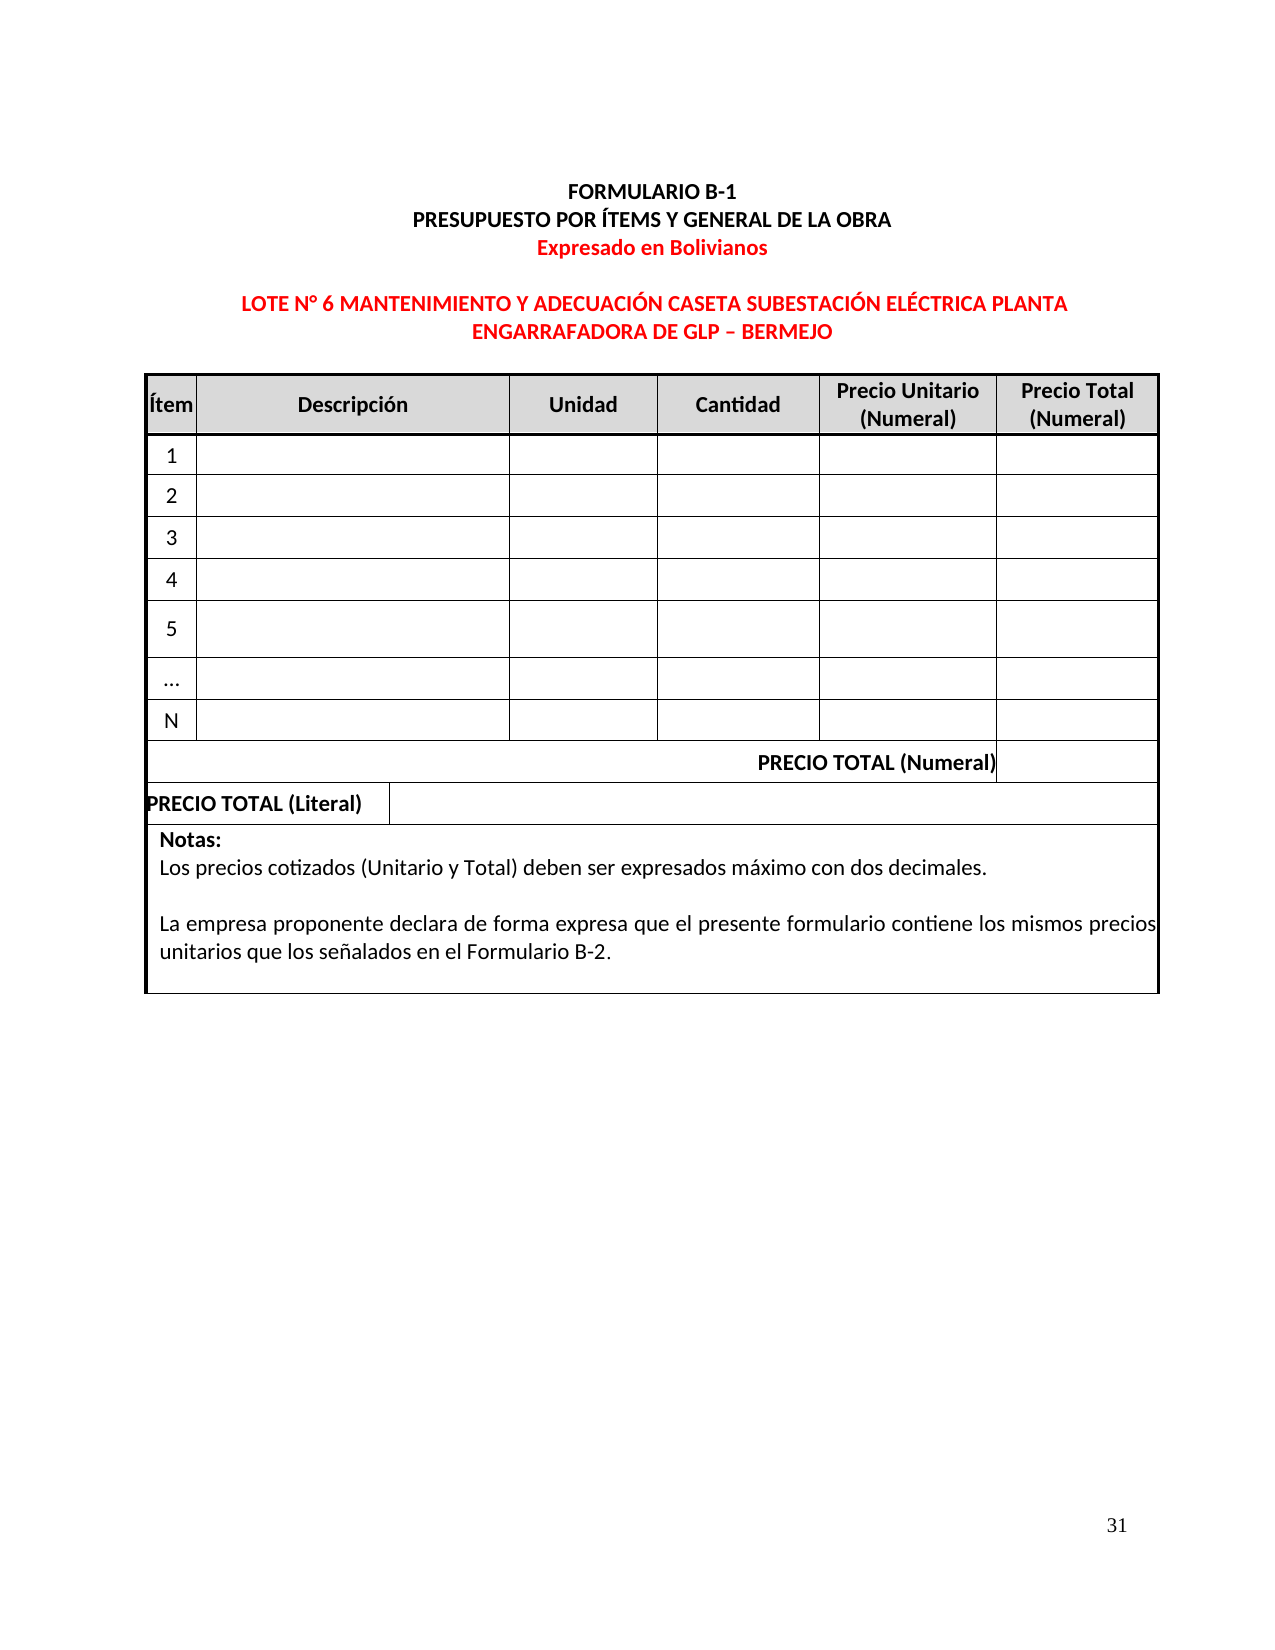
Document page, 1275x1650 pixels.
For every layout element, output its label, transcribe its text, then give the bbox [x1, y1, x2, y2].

table_cell [997, 436, 1157, 474]
table_cell [510, 700, 657, 740]
table_cell [820, 517, 996, 558]
text LOTE N° 6 MANTENIMIENTO Y ADECUACIÓN CASETA SUBESTACIÓN ELÉCTRICA PLANTA ENGARRAFADORA DE GLP – BERMEJO [177, 289, 1127, 345]
table_cell [820, 475, 996, 516]
table_cell N [148, 700, 196, 740]
table_cell [997, 700, 1157, 740]
text PRESUPUESTO POR ÍTEMS Y GENERAL DE LA OBRA [177, 205, 1127, 233]
table_cell [510, 658, 657, 698]
table_cell 5 [148, 601, 196, 657]
table_cell [658, 601, 819, 657]
table_cell PRECIO TOTAL (Numeral) [148, 741, 996, 782]
table_cell [658, 559, 819, 599]
table_cell [658, 700, 819, 740]
table_cell [197, 475, 509, 516]
table_cell [510, 601, 657, 657]
table_header Descripción [197, 376, 509, 432]
table_cell 4 [148, 559, 196, 599]
table_cell [510, 436, 657, 474]
table_cell [510, 517, 657, 558]
table_header Unidad [510, 376, 657, 432]
table_cell [820, 601, 996, 657]
table_header Precio Unitario (Numeral) [820, 376, 996, 432]
table_header Ítem [148, 376, 196, 432]
table_cell [197, 436, 509, 474]
table_cell [197, 517, 509, 558]
table_cell [197, 601, 509, 657]
table_cell Notas: Los precios cotizados (Unitario y Total) deben ser expresados máximo con dos decimales. La empresa proponente declara de forma expresa que el presente formulario contiene los mismos precios unitarios que los señalados en el Formulario B-2. [148, 825, 1157, 993]
table_cell [820, 658, 996, 698]
table_cell [658, 475, 819, 516]
table_cell [510, 559, 657, 599]
table_cell PRECIO TOTAL (Literal) [148, 783, 389, 824]
table_cell [997, 475, 1157, 516]
table_cell [997, 601, 1157, 657]
table_cell 2 [148, 475, 196, 516]
table_cell [197, 559, 509, 599]
table_cell … [148, 658, 196, 698]
table_cell [997, 559, 1157, 599]
table_cell [197, 658, 509, 698]
table_cell [658, 658, 819, 698]
table_cell [510, 475, 657, 516]
table_cell [390, 783, 1157, 824]
table_cell [997, 658, 1157, 698]
table_cell [997, 741, 1157, 782]
table_header Cantidad [658, 376, 819, 432]
text FORMULARIO B-1 [177, 177, 1127, 205]
table_cell [658, 517, 819, 558]
text Expresado en Bolivianos [177, 233, 1127, 261]
table_header Precio Total (Numeral) [997, 376, 1157, 432]
table_cell 3 [148, 517, 196, 558]
table_cell [820, 700, 996, 740]
table_cell [658, 436, 819, 474]
table_cell [820, 436, 996, 474]
table_cell [997, 517, 1157, 558]
table_cell [820, 559, 996, 599]
table_cell [197, 700, 509, 740]
table_cell 1 [148, 436, 196, 474]
